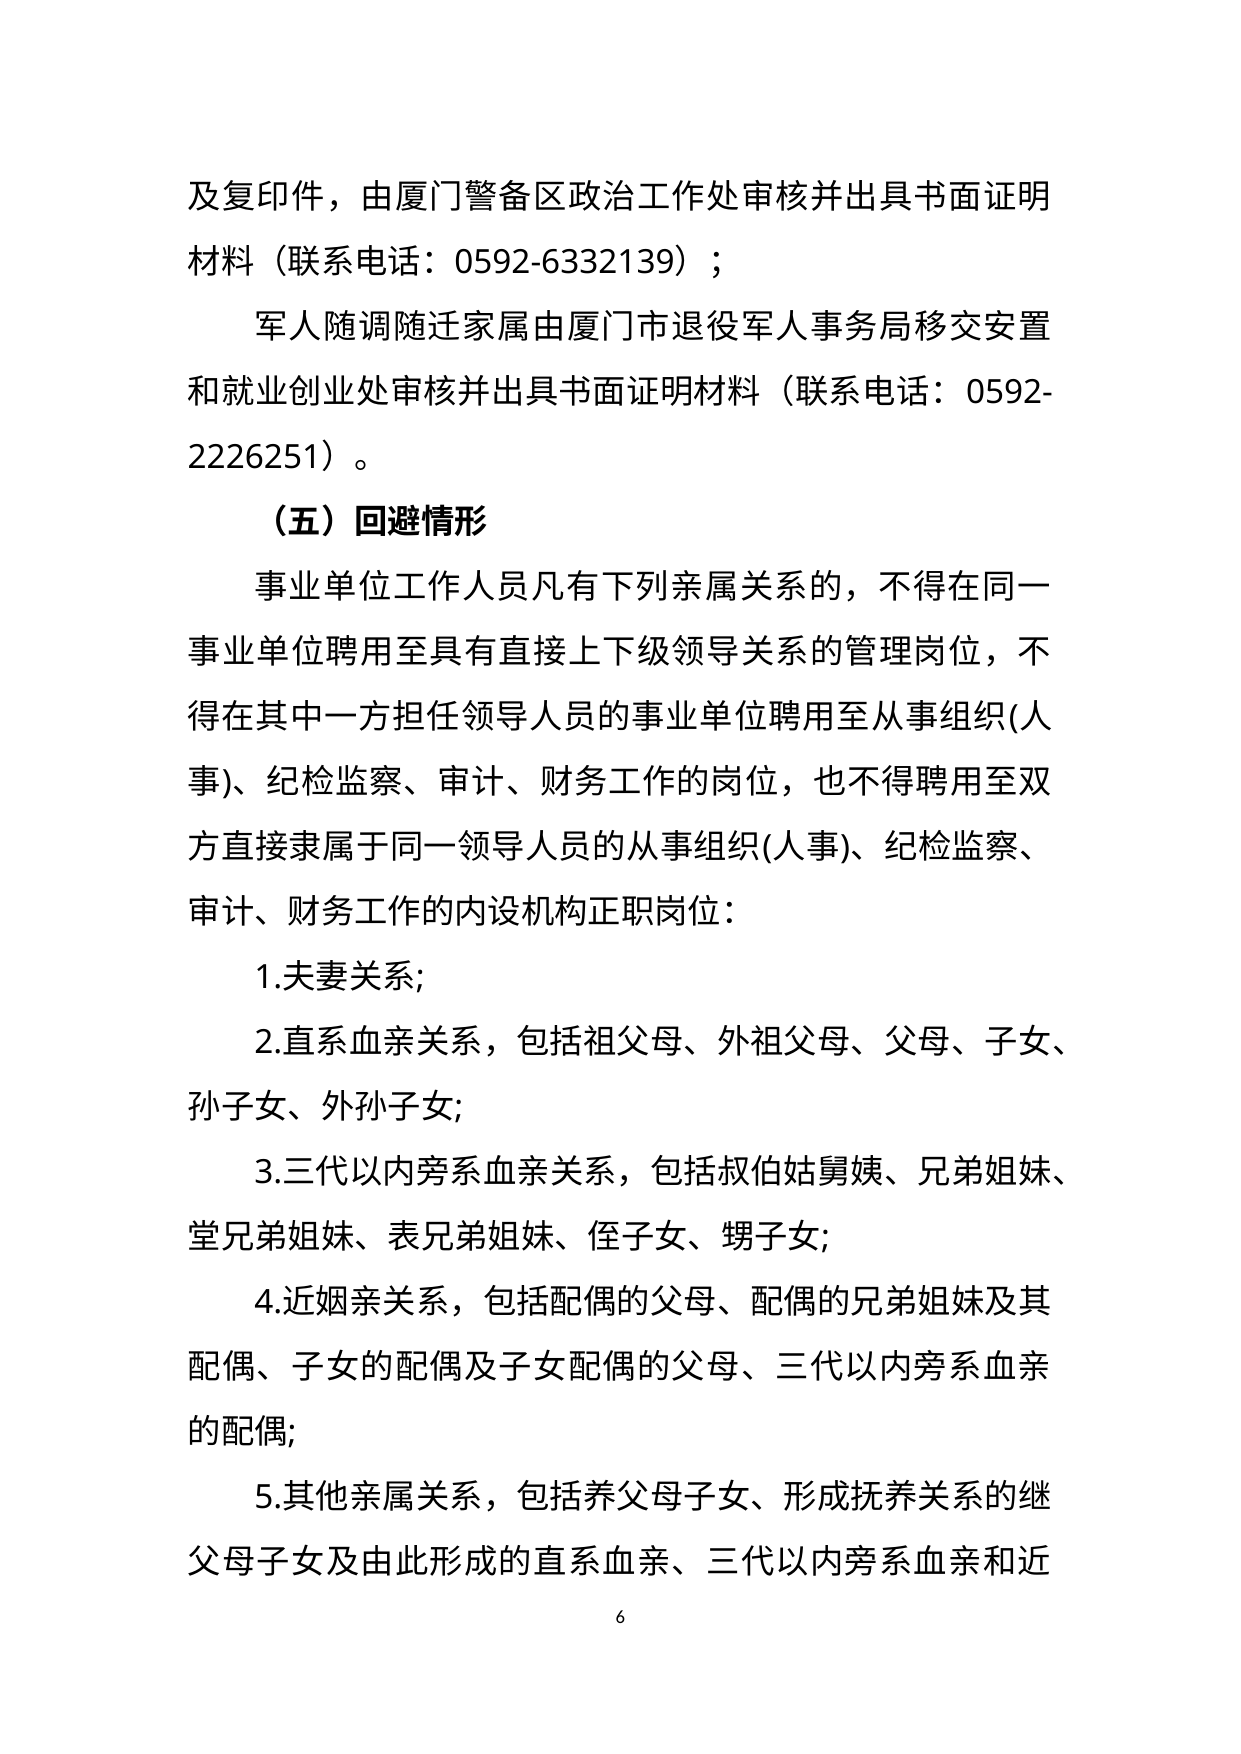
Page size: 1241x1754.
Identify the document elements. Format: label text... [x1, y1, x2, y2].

text 3.三代以内旁系血亲关系，包括叔伯姑舅姨、兄弟姐妹、堂兄弟姐妹、表兄弟姐妹、侄子女、甥子女; [187, 1137, 1053, 1267]
text 2.直系血亲关系，包括祖父母、外祖父母、父母、子女、孙子女、外孙子女; [187, 1007, 1053, 1137]
text 1.夫妻关系; [187, 942, 1053, 1007]
text 事业单位工作人员凡有下列亲属关系的，不得在同一事业单位聘用至具有直接上下级领导关系的管理岗位，不得在其中一方担任领导人员的事业单位聘用至从事组织(人事)、纪检监察、审计、财务工作的岗位，也不得聘用至双方直接隶属于同一领导人员的从事组织(人事)、纪检监察、审计、财务工作的内设机构正职岗位： [187, 552, 1053, 942]
text 军人随调随迁家属由厦门市退役军人事务局移交安置和就业创业处审核并出具书面证明材料（联系电话：0592-2226251）。 [187, 292, 1053, 487]
text 4.近姻亲关系，包括配偶的父母、配偶的兄弟姐妹及其配偶、子女的配偶及子女配偶的父母、三代以内旁系血亲的配偶; [187, 1267, 1053, 1462]
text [187, 1462, 1053, 1592]
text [187, 162, 1053, 292]
text （五）回避情形 [187, 487, 1053, 552]
